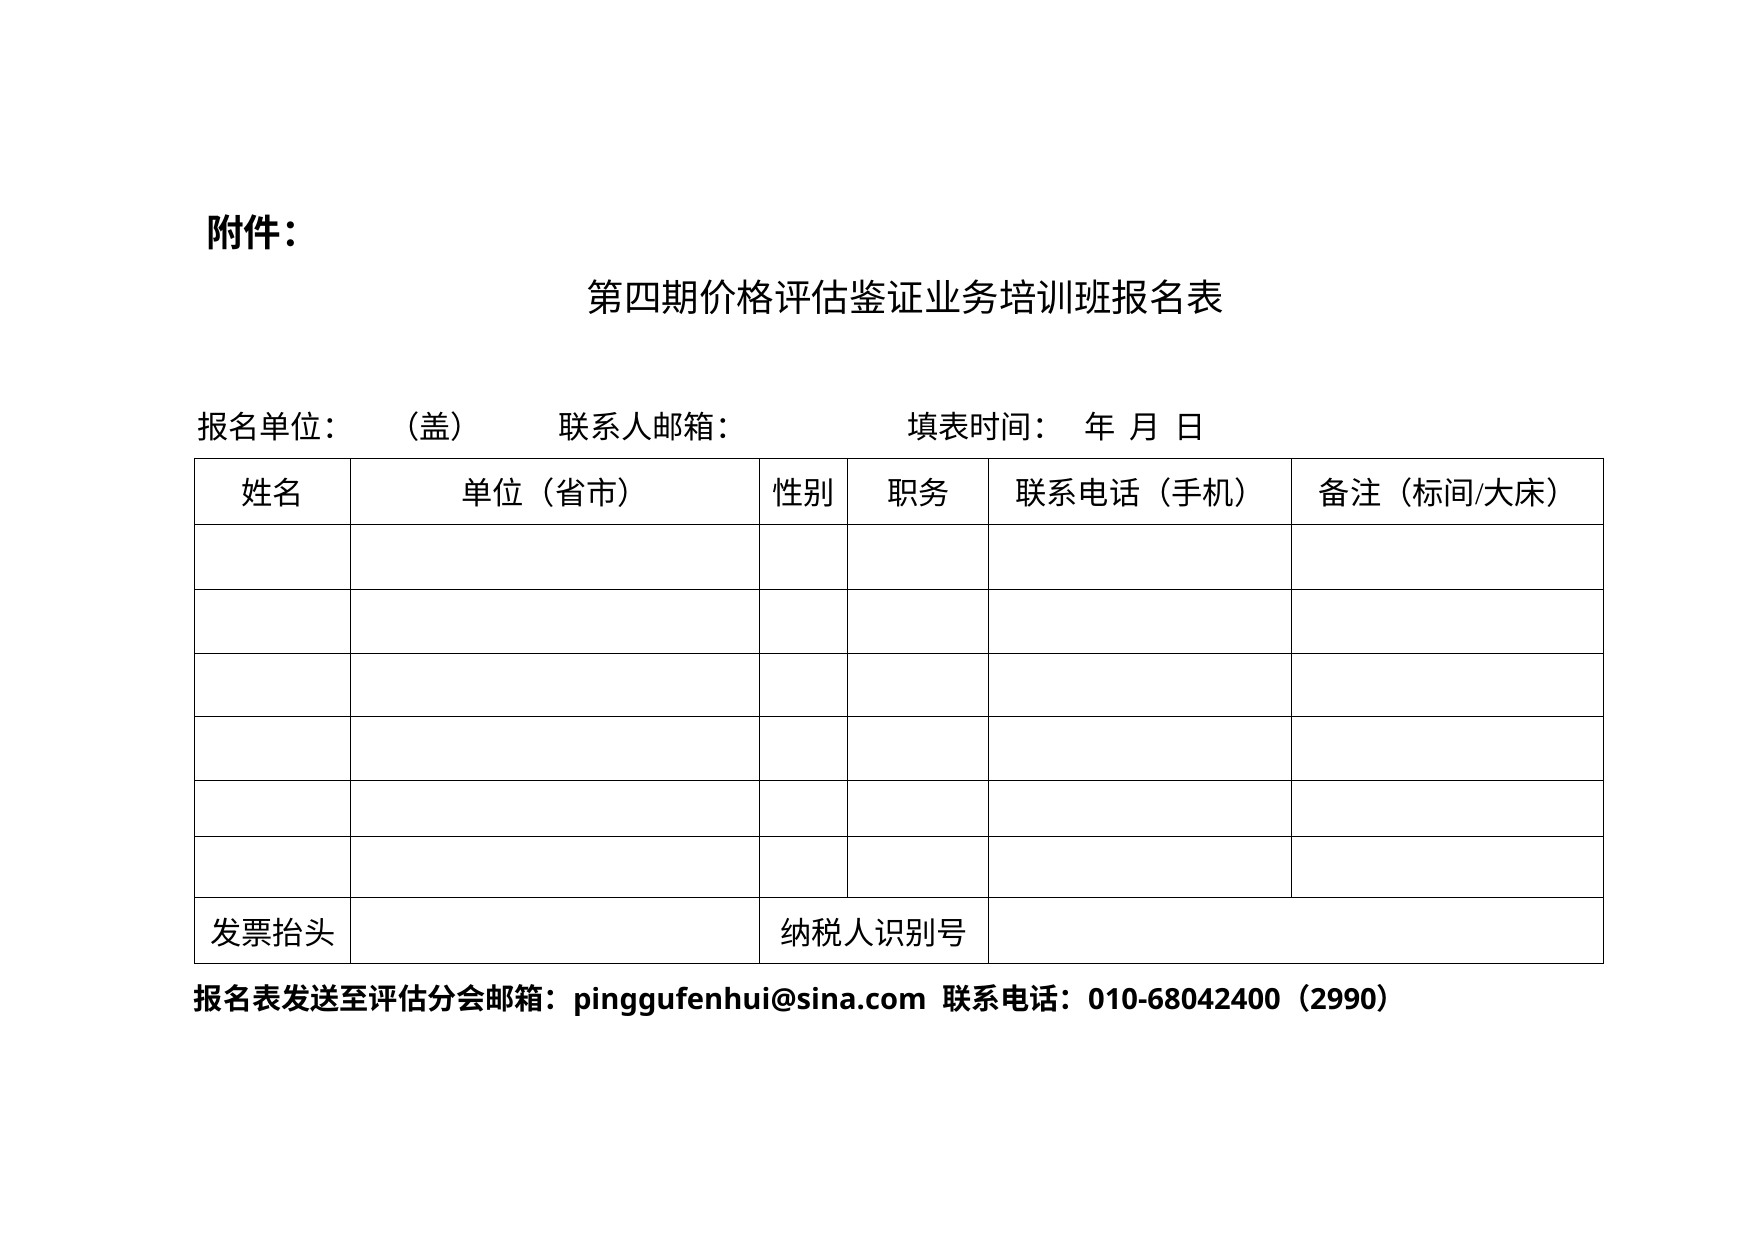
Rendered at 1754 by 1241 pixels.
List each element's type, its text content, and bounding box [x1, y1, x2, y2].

table_header 备注（标间/大床） [1292, 459, 1603, 524]
table_cell [351, 837, 759, 897]
table_header 单位（省市） [351, 459, 759, 524]
text 附件： [150, 198, 1604, 263]
table_cell [351, 781, 759, 836]
table_cell [989, 837, 1291, 897]
table_header 性别 [760, 459, 847, 524]
table_cell [848, 525, 988, 589]
table_cell [195, 590, 350, 653]
table_header 姓名 [195, 459, 350, 524]
table_cell [989, 781, 1291, 836]
table_cell [760, 654, 847, 716]
table_cell [1292, 654, 1603, 716]
table_cell [760, 781, 847, 836]
table_cell [195, 525, 350, 589]
table_cell [848, 717, 988, 780]
table_cell [848, 781, 988, 836]
table_cell 纳税人识别号 [760, 898, 988, 963]
table_cell [351, 525, 759, 589]
table_header 职务 [848, 459, 988, 524]
table_cell [351, 654, 759, 716]
table_cell [760, 717, 847, 780]
table_cell [989, 654, 1291, 716]
table_cell [351, 717, 759, 780]
table_cell [989, 525, 1291, 589]
table_cell [195, 717, 350, 780]
table_cell [760, 525, 847, 589]
table_cell [848, 590, 988, 653]
table_cell [195, 837, 350, 897]
table_cell 发票抬头 [195, 898, 350, 963]
table_cell [848, 654, 988, 716]
text 报名表发送至评估分会邮箱：pinggufenhui@sina.com 联系电话：010-68042400（2990） [150, 964, 1604, 1029]
table_cell [760, 590, 847, 653]
table_cell [989, 898, 1603, 963]
table_cell [1292, 525, 1603, 589]
table_cell [760, 837, 847, 897]
table_cell [351, 590, 759, 653]
table_cell [351, 898, 759, 963]
table_cell [195, 654, 350, 716]
table_cell [848, 837, 988, 897]
table_cell [1292, 717, 1603, 780]
text 第四期价格评估鉴证业务培训班报名表 [150, 263, 1604, 328]
table_header 联系电话（手机） [989, 459, 1291, 524]
table_cell [1292, 837, 1603, 897]
table_cell [1292, 781, 1603, 836]
table_cell [989, 717, 1291, 780]
table_cell [989, 590, 1291, 653]
text 报名单位： （盖） 联系人邮箱： 填表时间： 年 月 日 [150, 393, 1604, 458]
table_cell [195, 781, 350, 836]
table_cell [1292, 590, 1603, 653]
